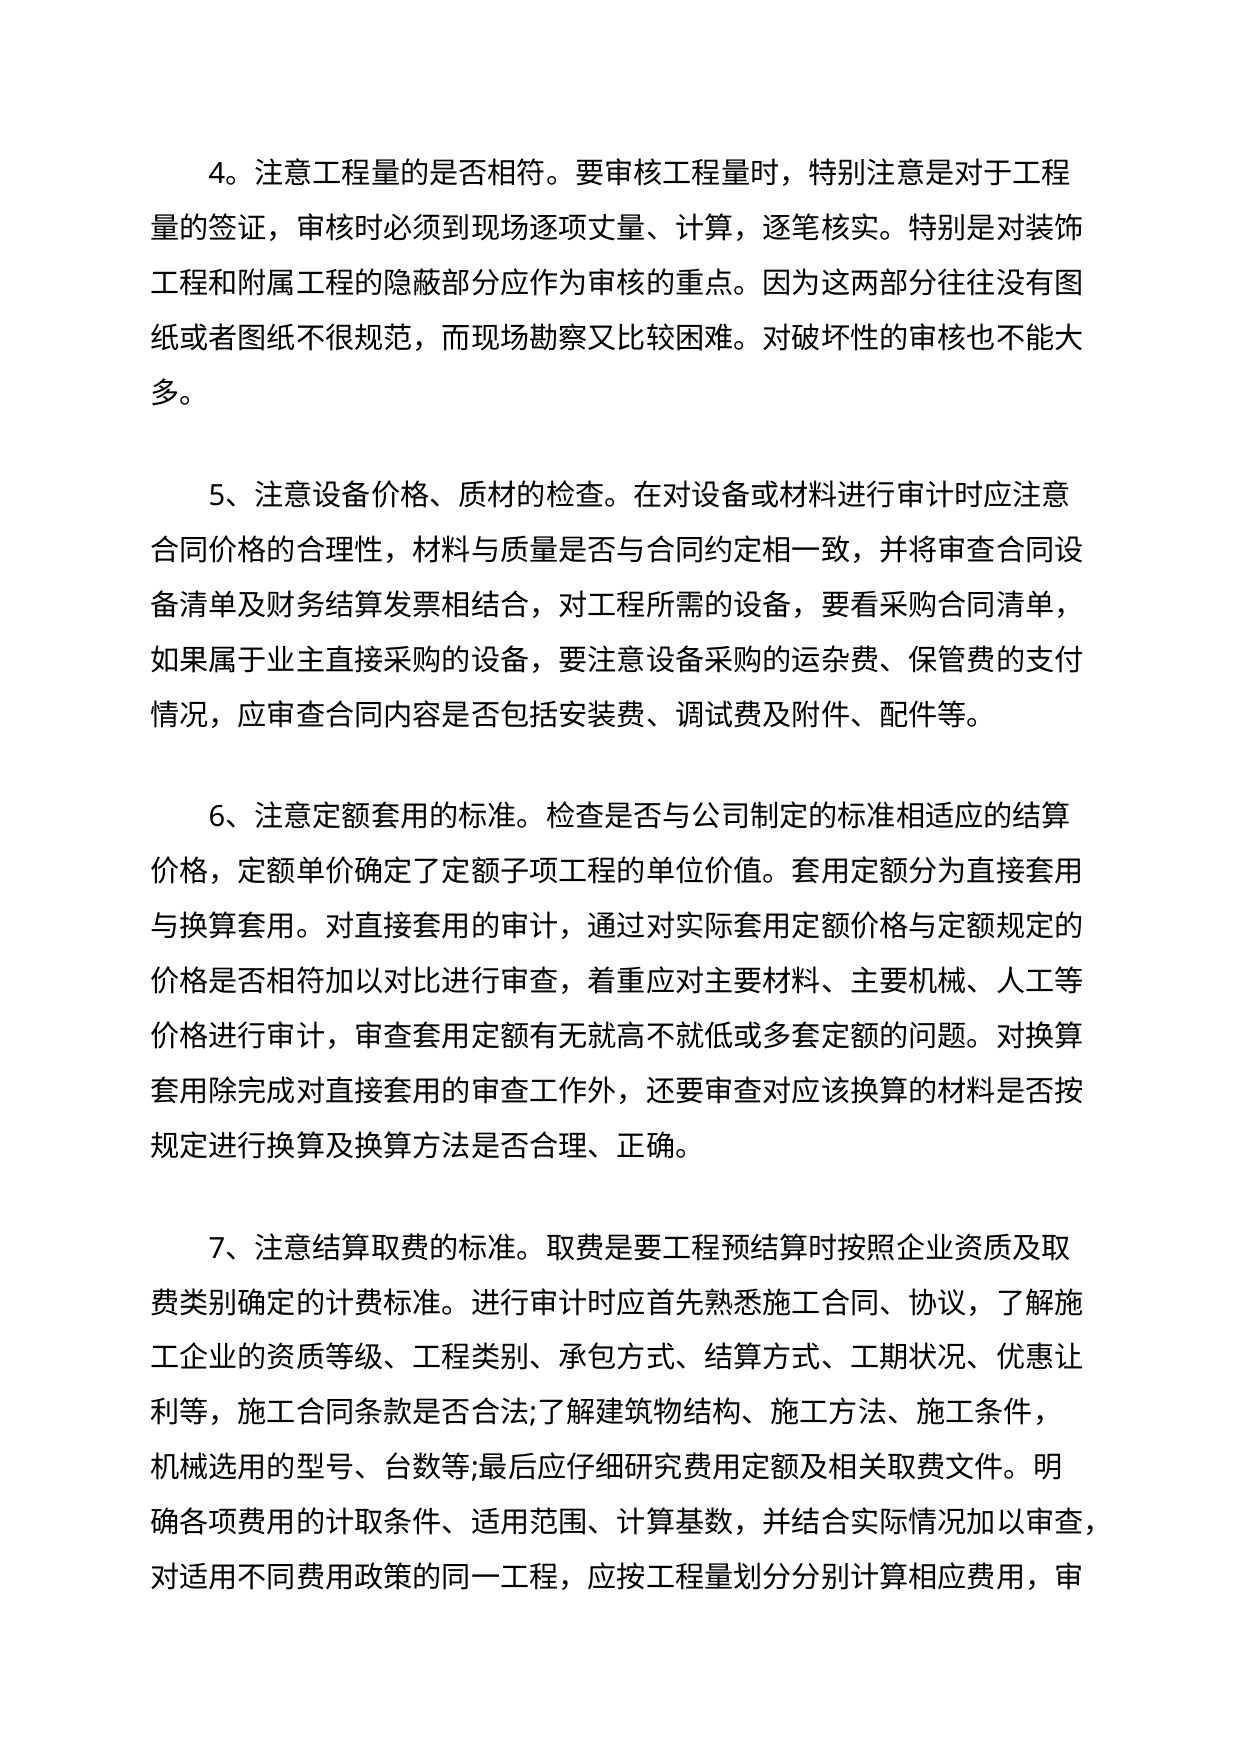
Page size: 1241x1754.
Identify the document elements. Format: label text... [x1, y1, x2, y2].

text 4。注意工程量的是否相符。要审核工程量时，特别注意是对于工程量的签证，审核时必须到现场逐项丈量、计算，逐笔核实。特别是对装饰工程和附属工程的隐蔽部分应作为审核的重点。因为这两部分往往没有图纸或者图纸不很规范，而现场勘察又比较困难。对破坏性的审核也不能大多。 [150, 150, 1090, 412]
text 6、注意定额套用的标准。检查是否与公司制定的标准相适应的结算价格，定额单价确定了定额子项工程的单位价值。套用定额分为直接套用与换算套用。对直接套用的审计，通过对实际套用定额价格与定额规定的价格是否相符加以对比进行审查，着重应对主要材料、主要机械、人工等价格进行审计，审查套用定额有无就高不就低或多套定额的问题。对换算套用除完成对直接套用的审查工作外，还要审查对应该换算的材料是否按规定进行换算及换算方法是否合理、正确。 [150, 793, 1090, 1165]
text 5、注意设备价格、质材的检查。在对设备或材料进行审计时应注意合同价格的合理性，材料与质量是否与合同约定相一致，并将审查合同设备清单及财务结算发票相结合，对工程所需的设备，要看采购合同清单，如果属于业主直接采购的设备，要注意设备采购的运杂费、保管费的支付情况，应审查合同内容是否包括安装费、调试费及附件、配件等。 [150, 471, 1090, 733]
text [150, 1224, 1090, 1596]
